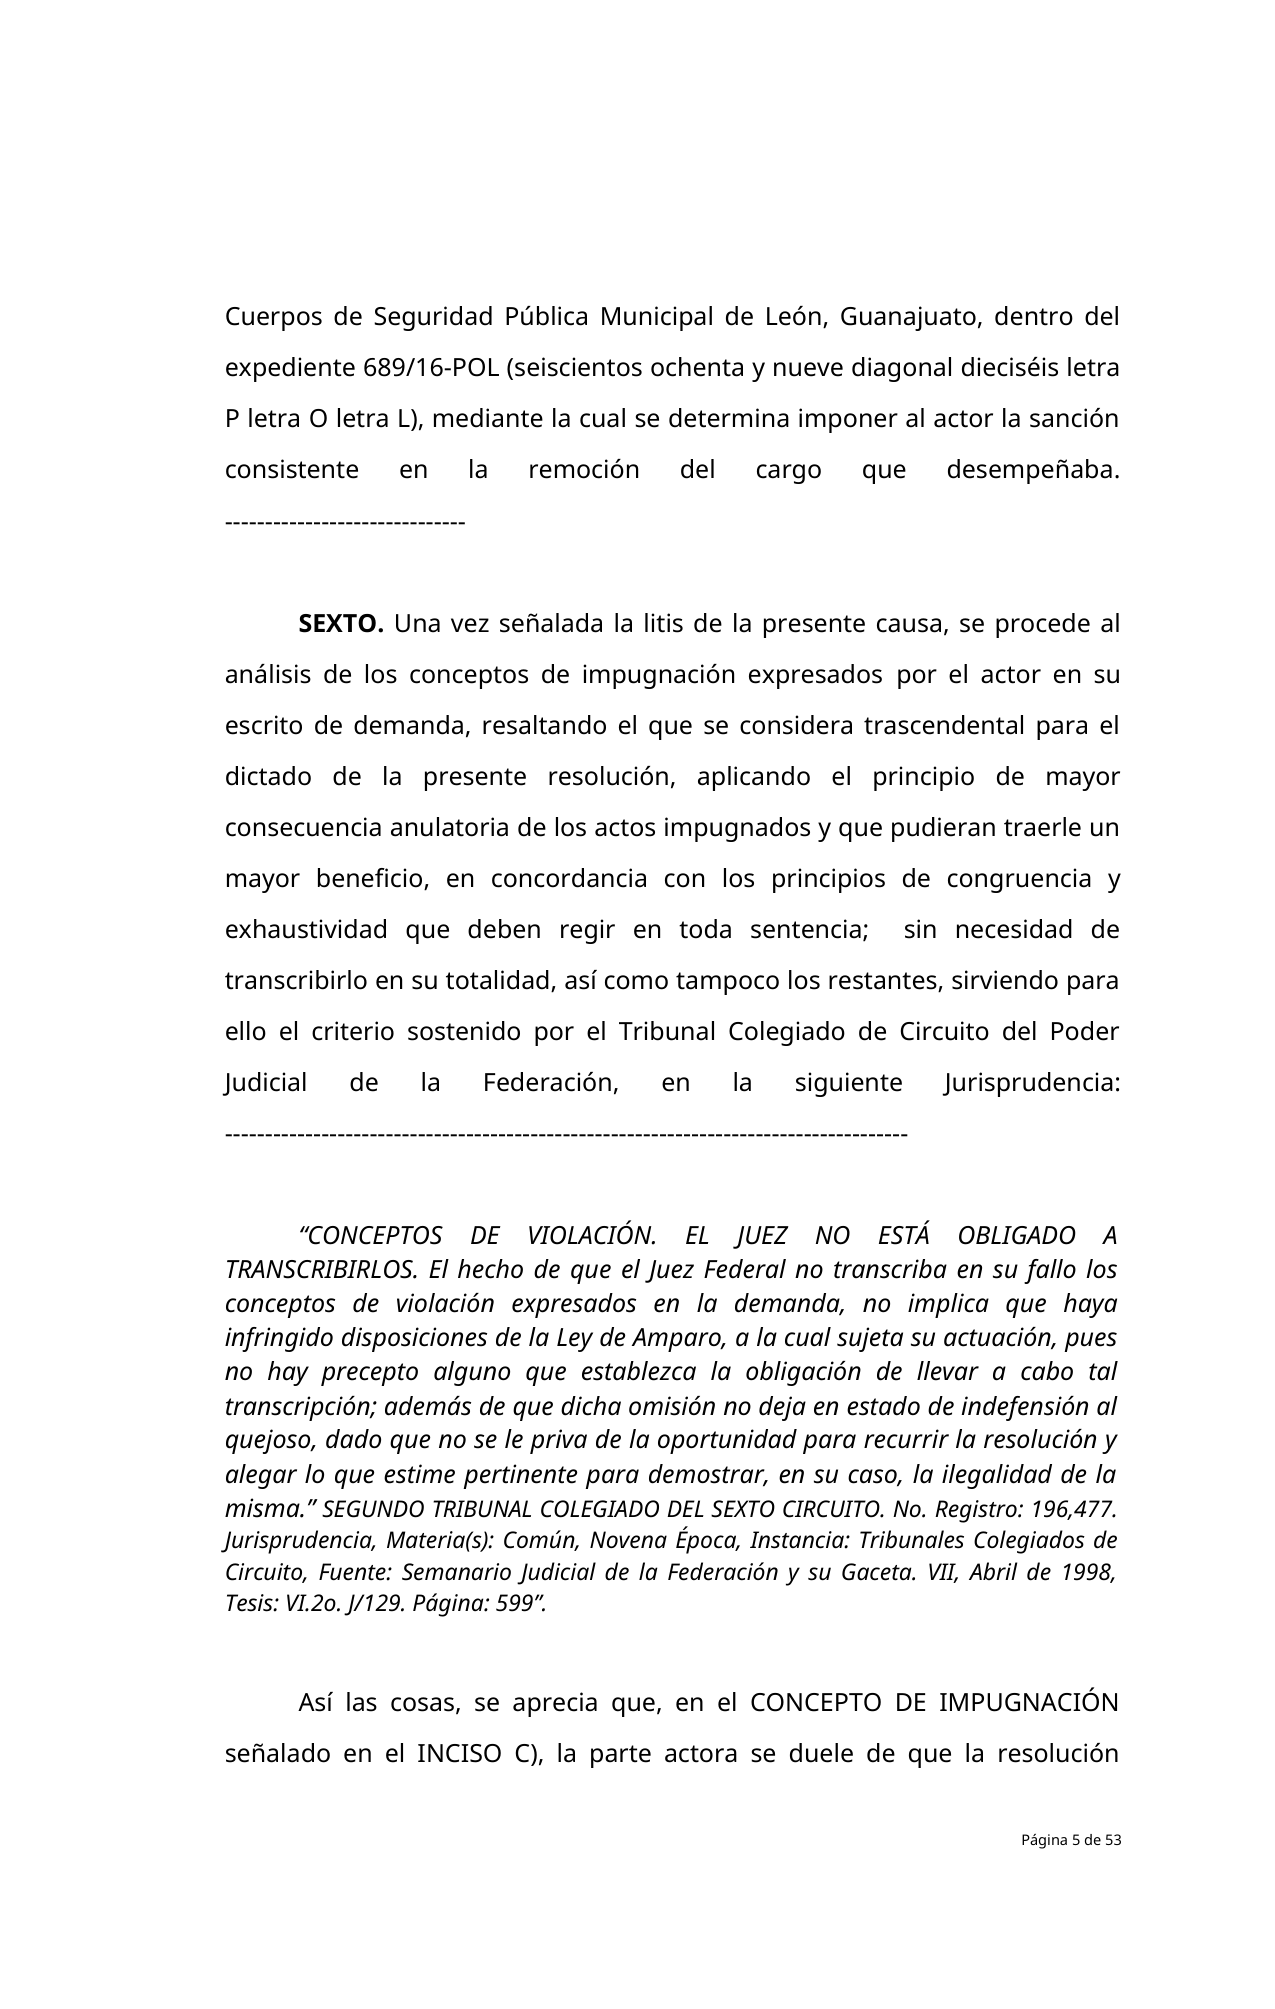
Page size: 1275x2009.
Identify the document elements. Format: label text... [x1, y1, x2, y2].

text “CONCEPTOS DE VIOLACIÓN. EL JUEZ NO ESTÁ OBLIGADO A TRANSCRIBIRLOS. El hecho de que el Juez Federal no transcriba en su fallo los conceptos de violación expresados en la demanda, no implica que haya infringido disposiciones de la Ley de Amparo, a la cual sujeta su actuación, pues no hay precepto alguno que establezca la obligación de llevar a cabo tal transcripción; además de que dicha omisión no deja en estado de indefensión al quejoso, dado que no se le priva de la oportunidad para recurrir la resolución y alegar lo que estime pertinente para demostrar, en su caso, la ilegalidad de la misma.” SEGUNDO TRIBUNAL COLEGIADO DEL SEXTO CIRCUITO. No. Registro: 196,477. Jurisprudencia, Materia(s): Común, Novena Época, Instancia: Tribunales Colegiados de Circuito, Fuente: Semanario Judicial de la Federación y su Gaceta. VII, Abril de 1998, Tesis: VI.2o. J/129. Página: 599”. [224, 1218, 1121, 1618]
text SEXTO. Una vez señalada la litis de la presente causa, se procede al análisis de los conceptos de impugnación expresados por el actor en su escrito de demanda, resaltando el que se considera trascendental para el dictado de la presente resolución, aplicando el principio de mayor consecuencia anulatoria de los actos impugnados y que pudieran traerle un mayor beneficio, en concordancia con los principios de congruencia y exhaustividad que deben regir en toda sentencia; sin necesidad de transcribirlo en su totalidad, así como tampoco los restantes, sirviendo para ello el criterio sostenido por el Tribunal Colegiado de Circuito del Poder Judicial de la Federación, en la siguiente Jurisprudencia: ------------------------------------------------------------------------------------- [224, 605, 1121, 1150]
